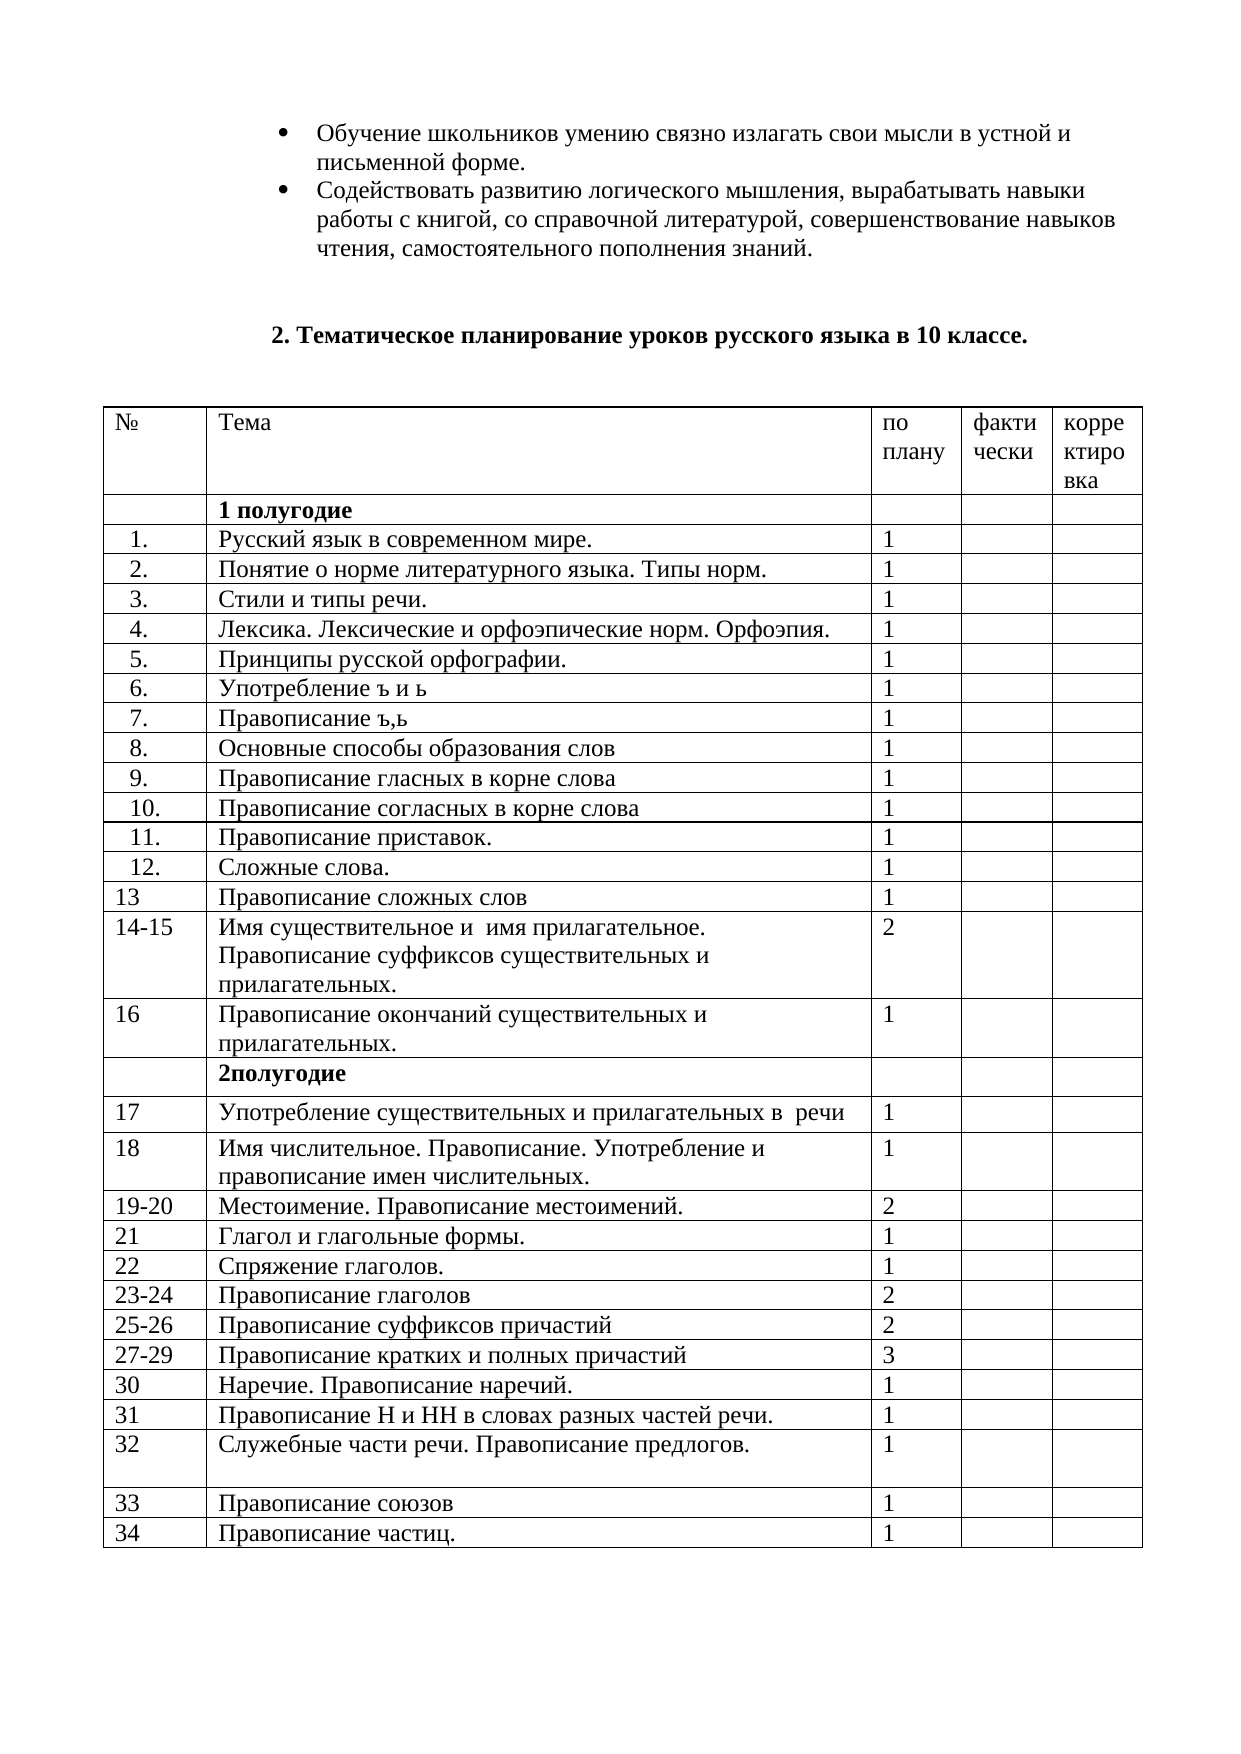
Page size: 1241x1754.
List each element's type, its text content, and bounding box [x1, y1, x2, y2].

table_cell [962, 584, 1052, 613]
table_cell [962, 1221, 1052, 1250]
table_header Тема [207, 408, 871, 494]
table_cell 1 [872, 733, 961, 762]
table_cell [1053, 763, 1142, 792]
table_cell [962, 733, 1052, 762]
table_cell [872, 1058, 961, 1096]
table_cell [104, 852, 206, 881]
table_cell [962, 852, 1052, 881]
table_cell 1 [872, 1488, 961, 1517]
table_cell Русский язык в современном мире. [207, 525, 871, 553]
table_cell [104, 733, 206, 762]
table_cell [1053, 1310, 1142, 1339]
table_cell 1 [872, 999, 961, 1057]
table_cell Имя существительное и имя прилагательное. Правописание суффиксов существительных и прилагательных. [207, 912, 871, 998]
table_cell Местоимение. Правописание местоимений. [207, 1191, 871, 1220]
table_cell 1 [872, 1133, 961, 1190]
table_cell Правописание окончаний существительных и прилагательных. [207, 999, 871, 1057]
table_cell [1053, 1488, 1142, 1517]
table_cell [104, 1058, 206, 1096]
table_cell [1053, 1340, 1142, 1369]
table_cell 33 [104, 1488, 206, 1517]
table_cell [1053, 733, 1142, 762]
table_cell Наречие. Правописание наречий. [207, 1370, 871, 1399]
table_cell [962, 1251, 1052, 1279]
table_cell 1 [872, 1400, 961, 1428]
table_cell 1 [872, 852, 961, 881]
table_cell 19-20 [104, 1191, 206, 1220]
table_cell 30 [104, 1370, 206, 1399]
table_cell [962, 999, 1052, 1057]
table_cell [962, 495, 1052, 523]
table_cell Сложные слова. [207, 852, 871, 881]
table_cell 13 [104, 882, 206, 911]
table_cell [962, 644, 1052, 672]
table_cell Правописание кратких и полных причастий [207, 1340, 871, 1369]
table_cell Принципы русской орфографии. [207, 644, 871, 672]
table_cell 32 [104, 1430, 206, 1487]
table_cell 27-29 [104, 1340, 206, 1369]
table_cell [962, 1191, 1052, 1220]
table_cell 25-26 [104, 1310, 206, 1339]
table_cell [1053, 525, 1142, 553]
table_cell [962, 614, 1052, 643]
table_cell [962, 1370, 1052, 1399]
table_cell Правописание Н и НН в словах разных частей речи. [207, 1400, 871, 1428]
table_cell [104, 674, 206, 702]
table_cell [1053, 674, 1142, 702]
table_cell Употребление существительных и прилагательных в речи [207, 1097, 871, 1132]
table_cell [104, 823, 206, 851]
table_cell [1053, 1518, 1142, 1547]
table_header фактически [962, 408, 1052, 494]
table_cell Спряжение глаголов. [207, 1251, 871, 1279]
list Обучение школьников умению связно излагать свои мысли в устной и письменной форме. [279, 118, 1152, 176]
table_header корректировка [1053, 408, 1142, 494]
table_cell [962, 763, 1052, 792]
table_cell Лексика. Лексические и орфоэпические норм. Орфоэпия. [207, 614, 871, 643]
table_cell [1053, 1221, 1142, 1250]
table_cell 22 [104, 1251, 206, 1279]
table_cell [962, 674, 1052, 702]
table_cell 2 [872, 1310, 961, 1339]
table_cell 1 [872, 1370, 961, 1399]
table_cell 18 [104, 1133, 206, 1190]
table_cell Правописание частиц. [207, 1518, 871, 1547]
table_cell [1053, 1097, 1142, 1132]
table_cell 2 [872, 1191, 961, 1220]
table_cell Глагол и глагольные формы. [207, 1221, 871, 1250]
table_cell 1 [872, 1097, 961, 1132]
table_cell 1 [872, 584, 961, 613]
table_cell [962, 703, 1052, 732]
table_cell [1053, 882, 1142, 911]
table_cell Употребление ъ и ь [207, 674, 871, 702]
table_cell [872, 495, 961, 523]
table_cell 1 [872, 614, 961, 643]
table_cell [104, 525, 206, 553]
table_header № [104, 408, 206, 494]
table_cell 34 [104, 1518, 206, 1547]
table_cell 1 полугодие [207, 495, 871, 523]
table_cell [962, 912, 1052, 998]
table_cell [1053, 1281, 1142, 1309]
table_cell [962, 1340, 1052, 1369]
table_cell 2 [872, 1281, 961, 1309]
table_cell 14-15 [104, 912, 206, 998]
table_cell Понятие о норме литературного языка. Типы норм. [207, 554, 871, 583]
table_cell 1 [872, 1430, 961, 1487]
table_cell 1 [872, 763, 961, 792]
table_cell [962, 1430, 1052, 1487]
table_cell 16 [104, 999, 206, 1057]
table_cell [104, 584, 206, 613]
table_cell Правописание ъ,ь [207, 703, 871, 732]
table_cell Имя числительное. Правописание. Употребление и правописание имен числительных. [207, 1133, 871, 1190]
list Содействовать развитию логического мышления, вырабатывать навыки работы с книгой, со справочной литературой, совершенствование навыков чтения, самостоятельного пополнения знаний. [279, 176, 1152, 262]
table_cell [962, 1097, 1052, 1132]
text 2. Тематическое планирование уроков русского языка в 10 классе. [148, 320, 1152, 348]
table_cell [1053, 703, 1142, 732]
table_cell [962, 1281, 1052, 1309]
table_cell [1053, 793, 1142, 821]
table_cell [962, 1133, 1052, 1190]
table_cell 1 [872, 793, 961, 821]
table_cell [962, 554, 1052, 583]
table_cell Правописание сложных слов [207, 882, 871, 911]
table_cell [104, 614, 206, 643]
table_cell [104, 793, 206, 821]
table_cell [1053, 852, 1142, 881]
table_header по плану [872, 408, 961, 494]
table_cell 2полугодие [207, 1058, 871, 1096]
table_cell 2 [872, 912, 961, 998]
table_cell [104, 763, 206, 792]
table_cell Правописание гласных в корне слова [207, 763, 871, 792]
table_cell 1 [872, 674, 961, 702]
table_cell Правописание приставок. [207, 823, 871, 851]
table_cell Стили и типы речи. [207, 584, 871, 613]
table_cell [104, 644, 206, 672]
table_cell 1 [872, 882, 961, 911]
table_cell [962, 882, 1052, 911]
table_cell 21 [104, 1221, 206, 1250]
table_cell [962, 1400, 1052, 1428]
table_cell Правописание союзов [207, 1488, 871, 1517]
table_cell [962, 793, 1052, 821]
table_cell 1 [872, 644, 961, 672]
table_cell 1 [872, 823, 961, 851]
table_cell 17 [104, 1097, 206, 1132]
table_cell [1053, 614, 1142, 643]
table_cell 23-24 [104, 1281, 206, 1309]
table_cell Основные способы образования слов [207, 733, 871, 762]
table_cell 1 [872, 703, 961, 732]
table_cell [1053, 495, 1142, 523]
table_cell 1 [872, 554, 961, 583]
table_cell [1053, 1251, 1142, 1279]
table_cell 1 [872, 1221, 961, 1250]
table_cell [962, 1058, 1052, 1096]
table_cell 1 [872, 1518, 961, 1547]
table_cell Правописание согласных в корне слова [207, 793, 871, 821]
table_cell [962, 525, 1052, 553]
table_cell [1053, 823, 1142, 851]
table_cell [1053, 1058, 1142, 1096]
table_cell 1 [872, 525, 961, 553]
table_cell [1053, 644, 1142, 672]
table_cell [1053, 912, 1142, 998]
table_cell [962, 1518, 1052, 1547]
table_cell 1 [872, 1251, 961, 1279]
table_cell [1053, 1400, 1142, 1428]
table_cell [1053, 554, 1142, 583]
table_cell 31 [104, 1400, 206, 1428]
table_cell [1053, 1430, 1142, 1487]
table_cell Служебные части речи. Правописание предлогов. [207, 1430, 871, 1487]
table_cell [962, 1310, 1052, 1339]
table_cell [962, 1488, 1052, 1517]
table_cell Правописание глаголов [207, 1281, 871, 1309]
table_cell [1053, 1370, 1142, 1399]
table_cell [104, 495, 206, 523]
table_cell [962, 823, 1052, 851]
table_cell [1053, 1191, 1142, 1220]
table_cell [1053, 1133, 1142, 1190]
table_cell [1053, 999, 1142, 1057]
table_cell Правописание суффиксов причастий [207, 1310, 871, 1339]
table_cell [104, 554, 206, 583]
table_cell 3 [872, 1340, 961, 1369]
table_cell [104, 703, 206, 732]
table_cell [1053, 584, 1142, 613]
